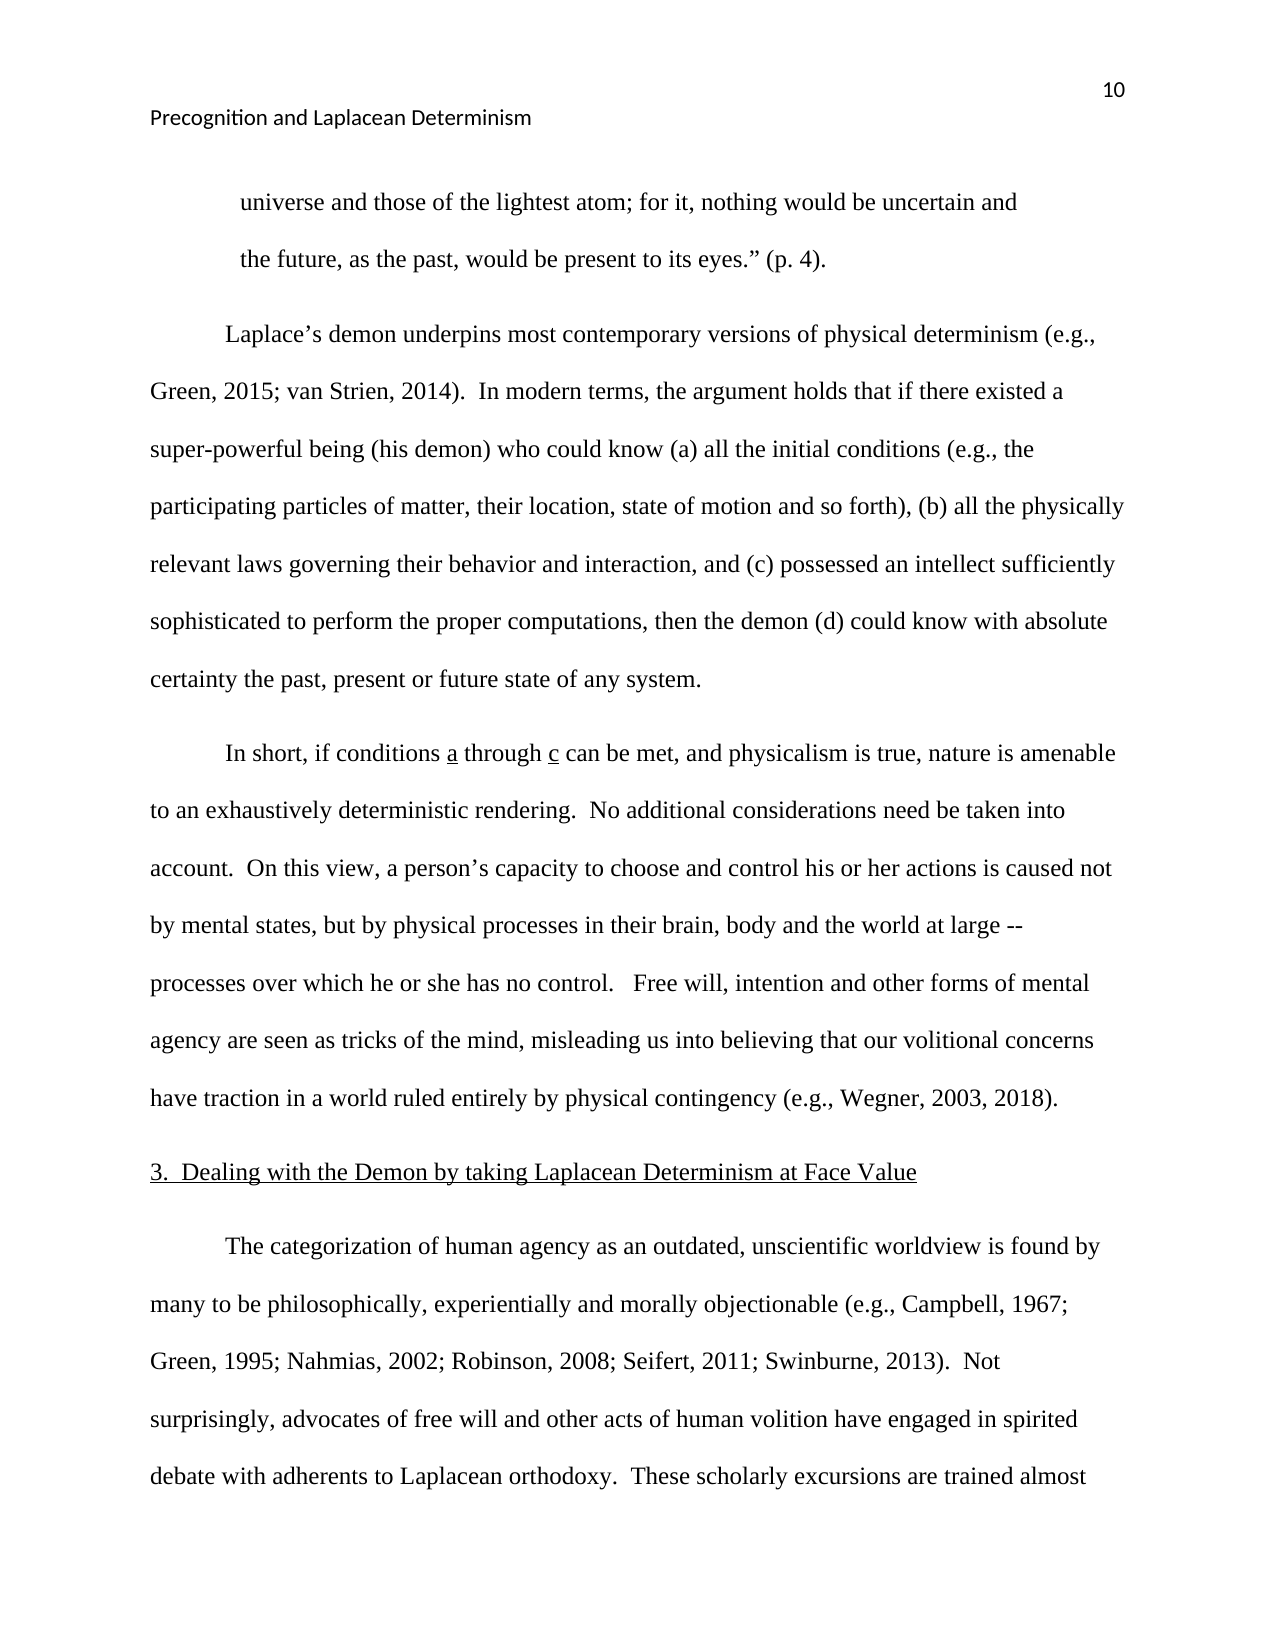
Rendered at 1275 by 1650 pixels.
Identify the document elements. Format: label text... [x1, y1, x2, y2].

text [150, 1231, 1125, 1490]
text In short, if conditions a through c can be met, and physicalism is true, nature is amenable to an exhaustively deterministic rendering. No additional considerations need be taken into account. On this view, a person’s capacity to choose and control his or her actions is caused not by mental states, but by physical processes in their brain, body and the world at large -- processes over which he or she has no control. Free will, intention and other forms of mental agency are seen as tricks of the mind, misleading us into believing that our volitional concerns have traction in a world ruled entirely by physical contingency (e.g., Wegner, 2003, 2018). [150, 738, 1125, 1112]
text 3. Dealing with the Demon by taking Laplacean Determinism at Face Value [150, 1157, 1125, 1186]
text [240, 187, 1035, 273]
text Laplace’s demon underpins most contemporary versions of physical determinism (e.g., Green, 2015; van Strien, 2014). In modern terms, the argument holds that if there existed a super-powerful being (his demon) who could know (a) all the initial conditions (e.g., the participating particles of matter, their location, state of motion and so forth), (b) all the physically relevant laws governing their behavior and interaction, and (c) possessed an intellect sufficiently sophisticated to perform the proper computations, then the demon (d) could know with absolute certainty the past, present or future state of any system. [150, 319, 1125, 692]
